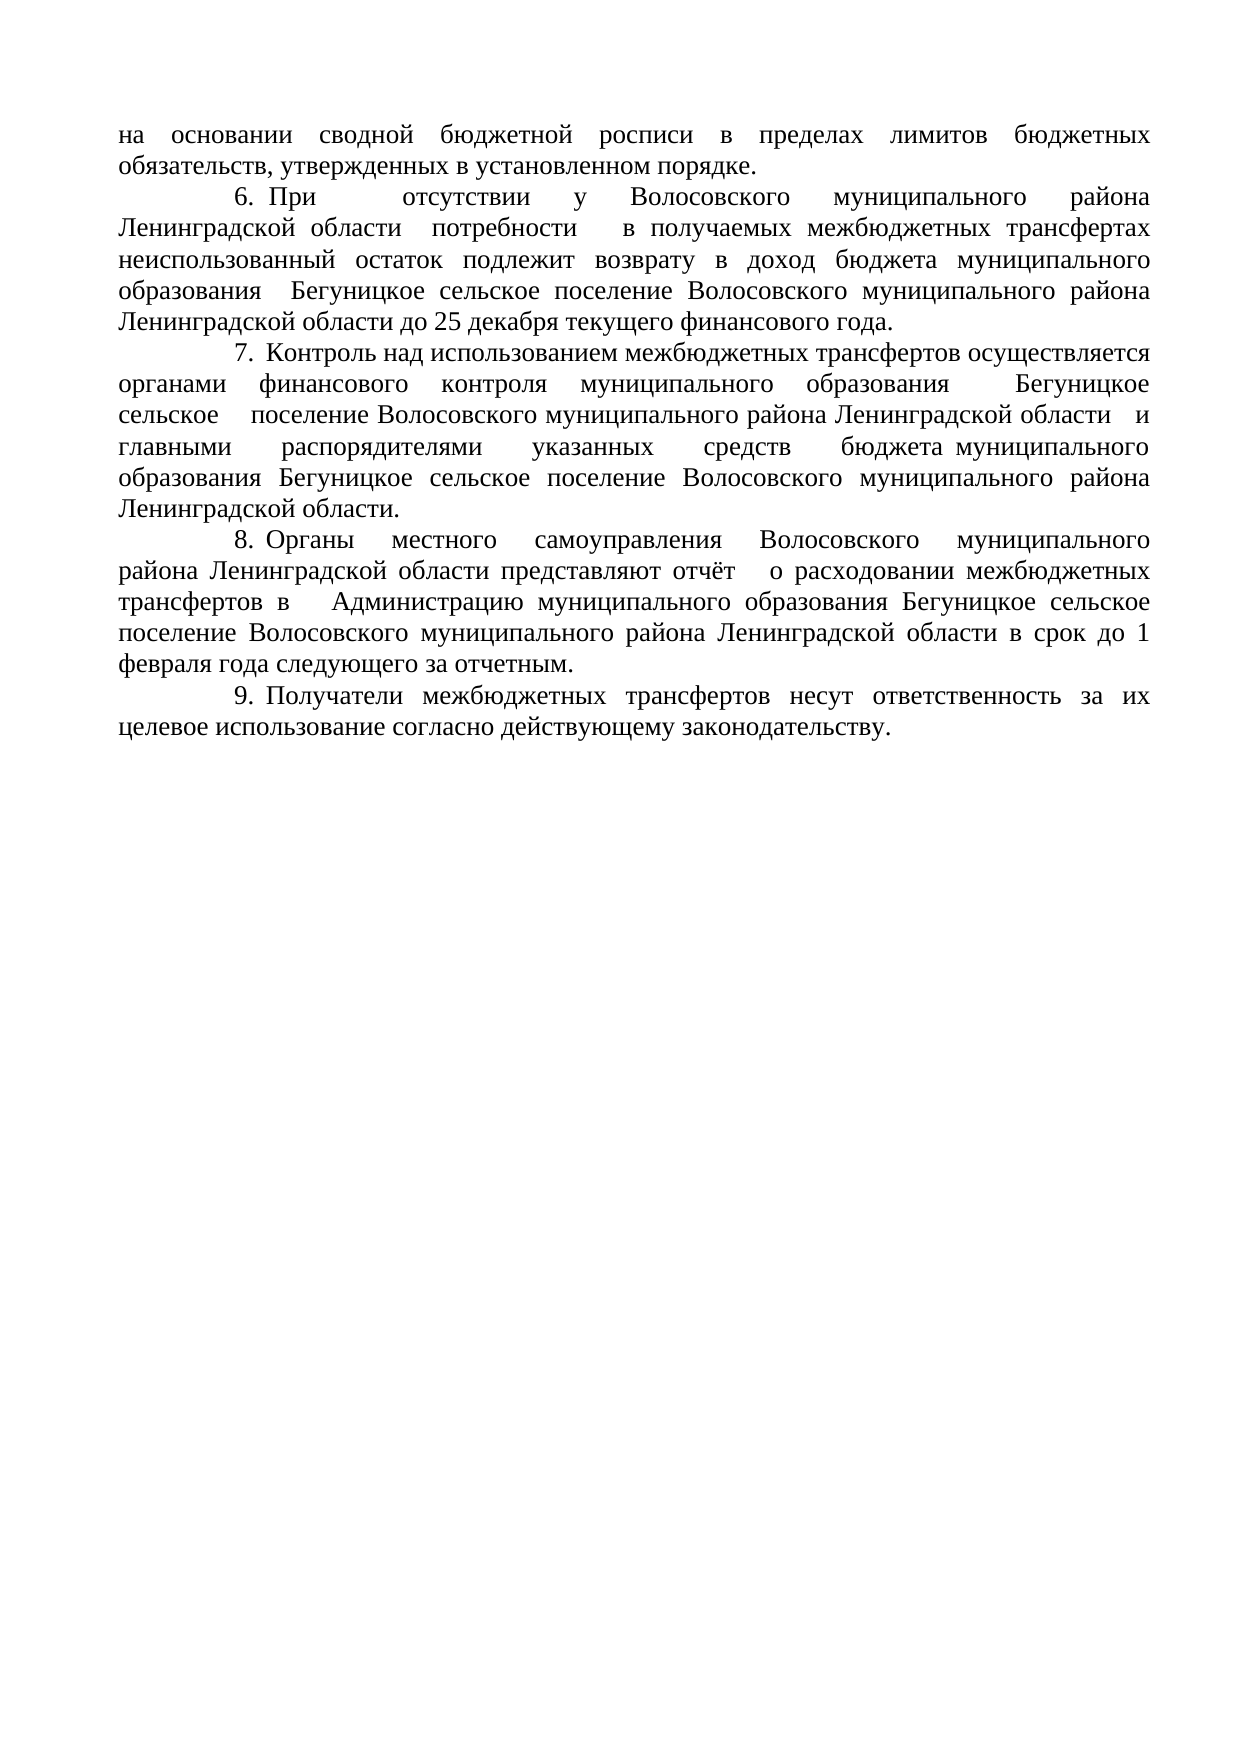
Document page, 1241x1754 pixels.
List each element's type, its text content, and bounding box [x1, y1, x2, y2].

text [118, 118, 1152, 180]
text 6. При отсутствии у Волосовского муниципального района Ленинградской области потребности в получаемых межбюджетных трансфертах неиспользованный остаток подлежит возврату в доход бюджета муниципального образования Бегуницкое сельское поселение Волосовского муниципального района Ленинградской области до 25 декабря текущего финансового года. [118, 180, 1152, 336]
text 8. Органы местного самоуправления Волосовского муниципального района Ленинградской области представляют отчёт о расходовании межбюджетных трансфертов в Администрацию муниципального образования Бегуницкое сельское поселение Волосовского муниципального района Ленинградской области в срок до 1 февраля года следующего за отчетным. [118, 523, 1152, 679]
text 9. Получатели межбюджетных трансфертов несут ответственность за их целевое использование согласно действующему законодательству. [118, 679, 1152, 741]
text 7. Контроль над использованием межбюджетных трансфертов осуществляется органами финансового контроля муниципального образования Бегуницкое сельское поселение Волосовского муниципального района Ленинградской области и главными распорядителями указанных средств бюджета муниципального образования Бегуницкое сельское поселение Волосовского муниципального района Ленинградской области. [118, 336, 1152, 523]
